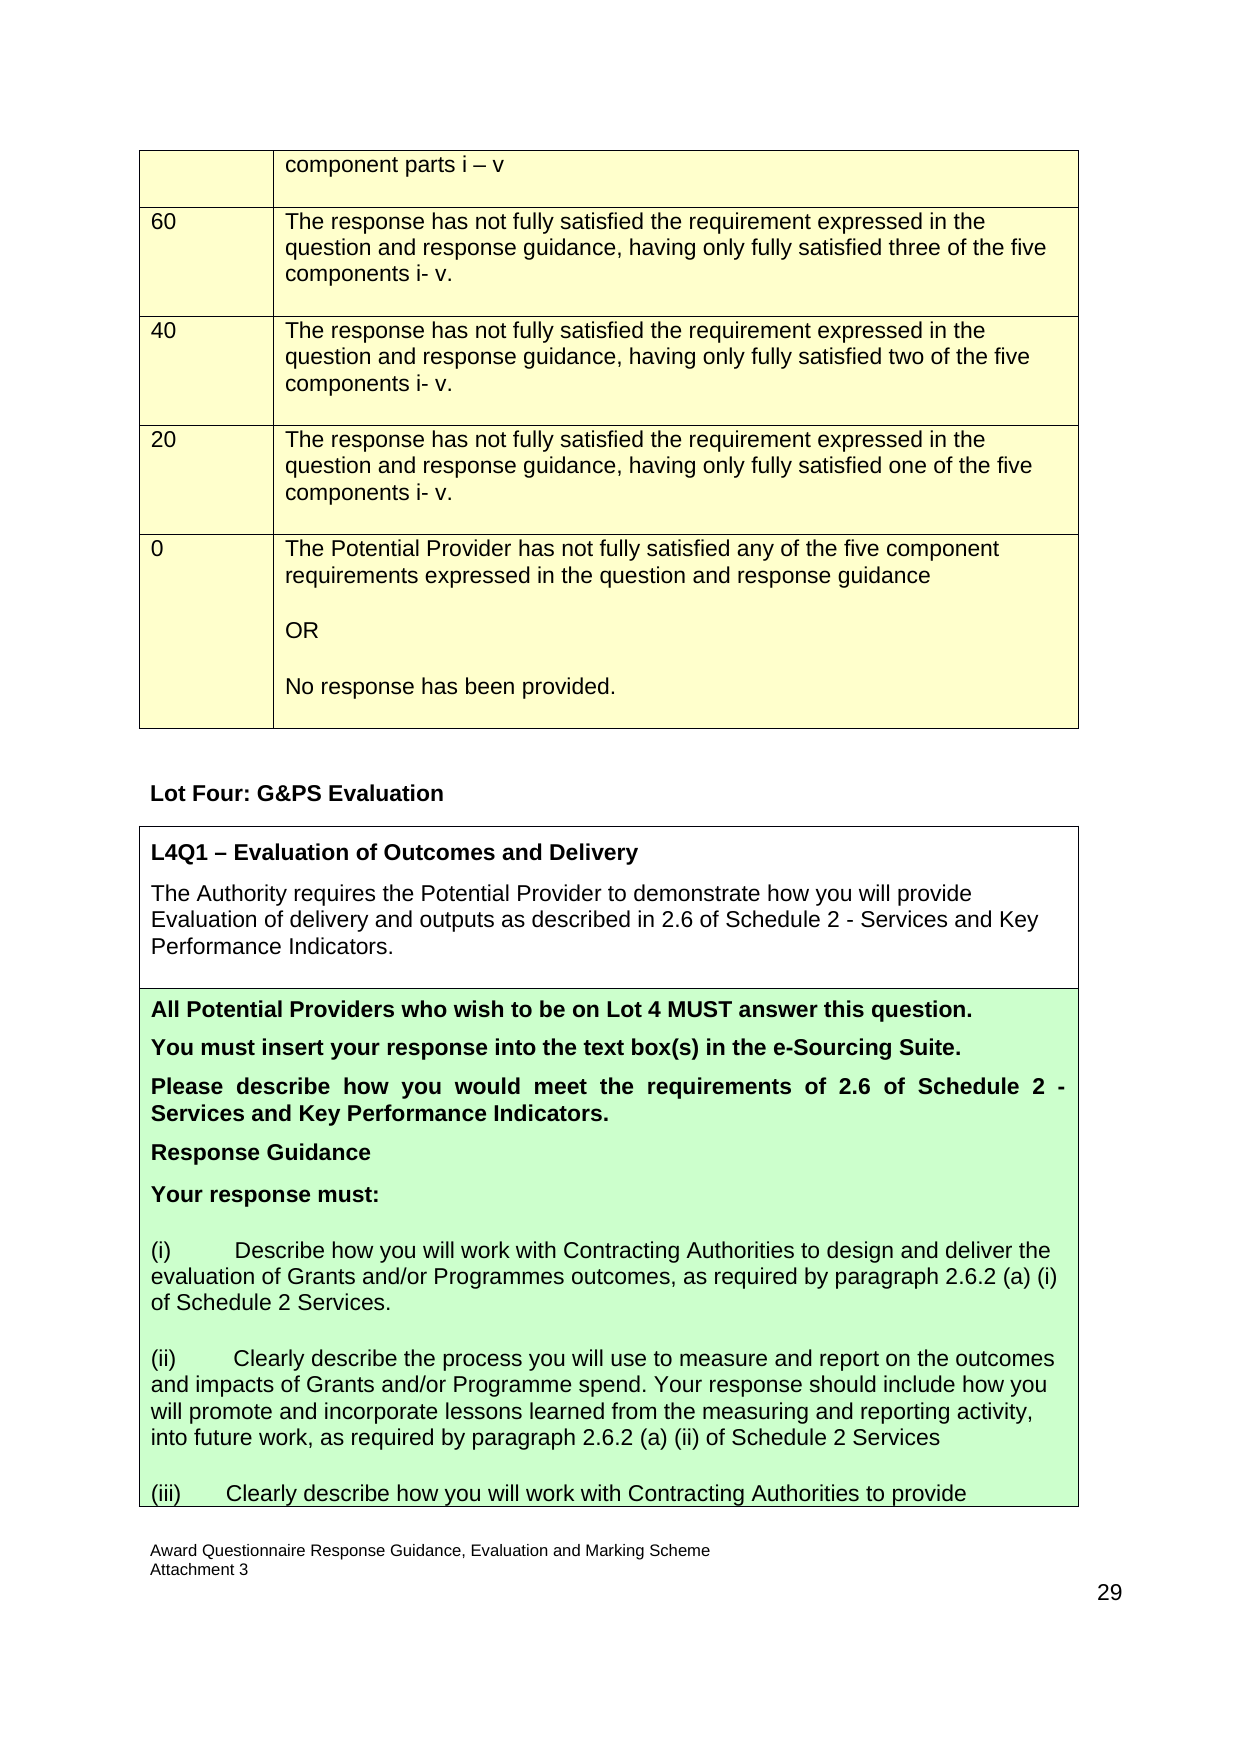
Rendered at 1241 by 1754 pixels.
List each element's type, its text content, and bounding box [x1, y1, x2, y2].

table_cell 80 [140, 151, 273, 207]
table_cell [274, 151, 1078, 207]
table_cell The Potential Provider has not fully satisfied any of the five component requirements expressed in the question and response guidance OR No response has been provided. [274, 535, 1078, 728]
table_cell The response has not fully satisfied the requirement expressed in the question and response guidance, having only fully satisfied three of the five components i- v. [274, 208, 1078, 316]
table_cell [140, 989, 1078, 1506]
text Lot Four: G&PS Evaluation [150, 780, 1122, 807]
table_cell 0 [140, 535, 273, 728]
table_cell The response has not fully satisfied the requirement expressed in the question and response guidance, having only fully satisfied one of the five components i- v. [274, 426, 1078, 534]
table_header L4Q1 – Evaluation of Outcomes and Delivery The Authority requires the Potential Provider to demonstrate how you will provide Evaluation of delivery and outputs as described in 2.6 of Schedule 2 - Services and Key Performance Indicators. [140, 827, 1078, 988]
table_cell The response has not fully satisfied the requirement expressed in the question and response guidance, having only fully satisfied two of the five components i- v. [274, 317, 1078, 425]
table_cell 20 [140, 426, 273, 534]
table_cell 40 [140, 317, 273, 425]
table_cell 60 [140, 208, 273, 316]
